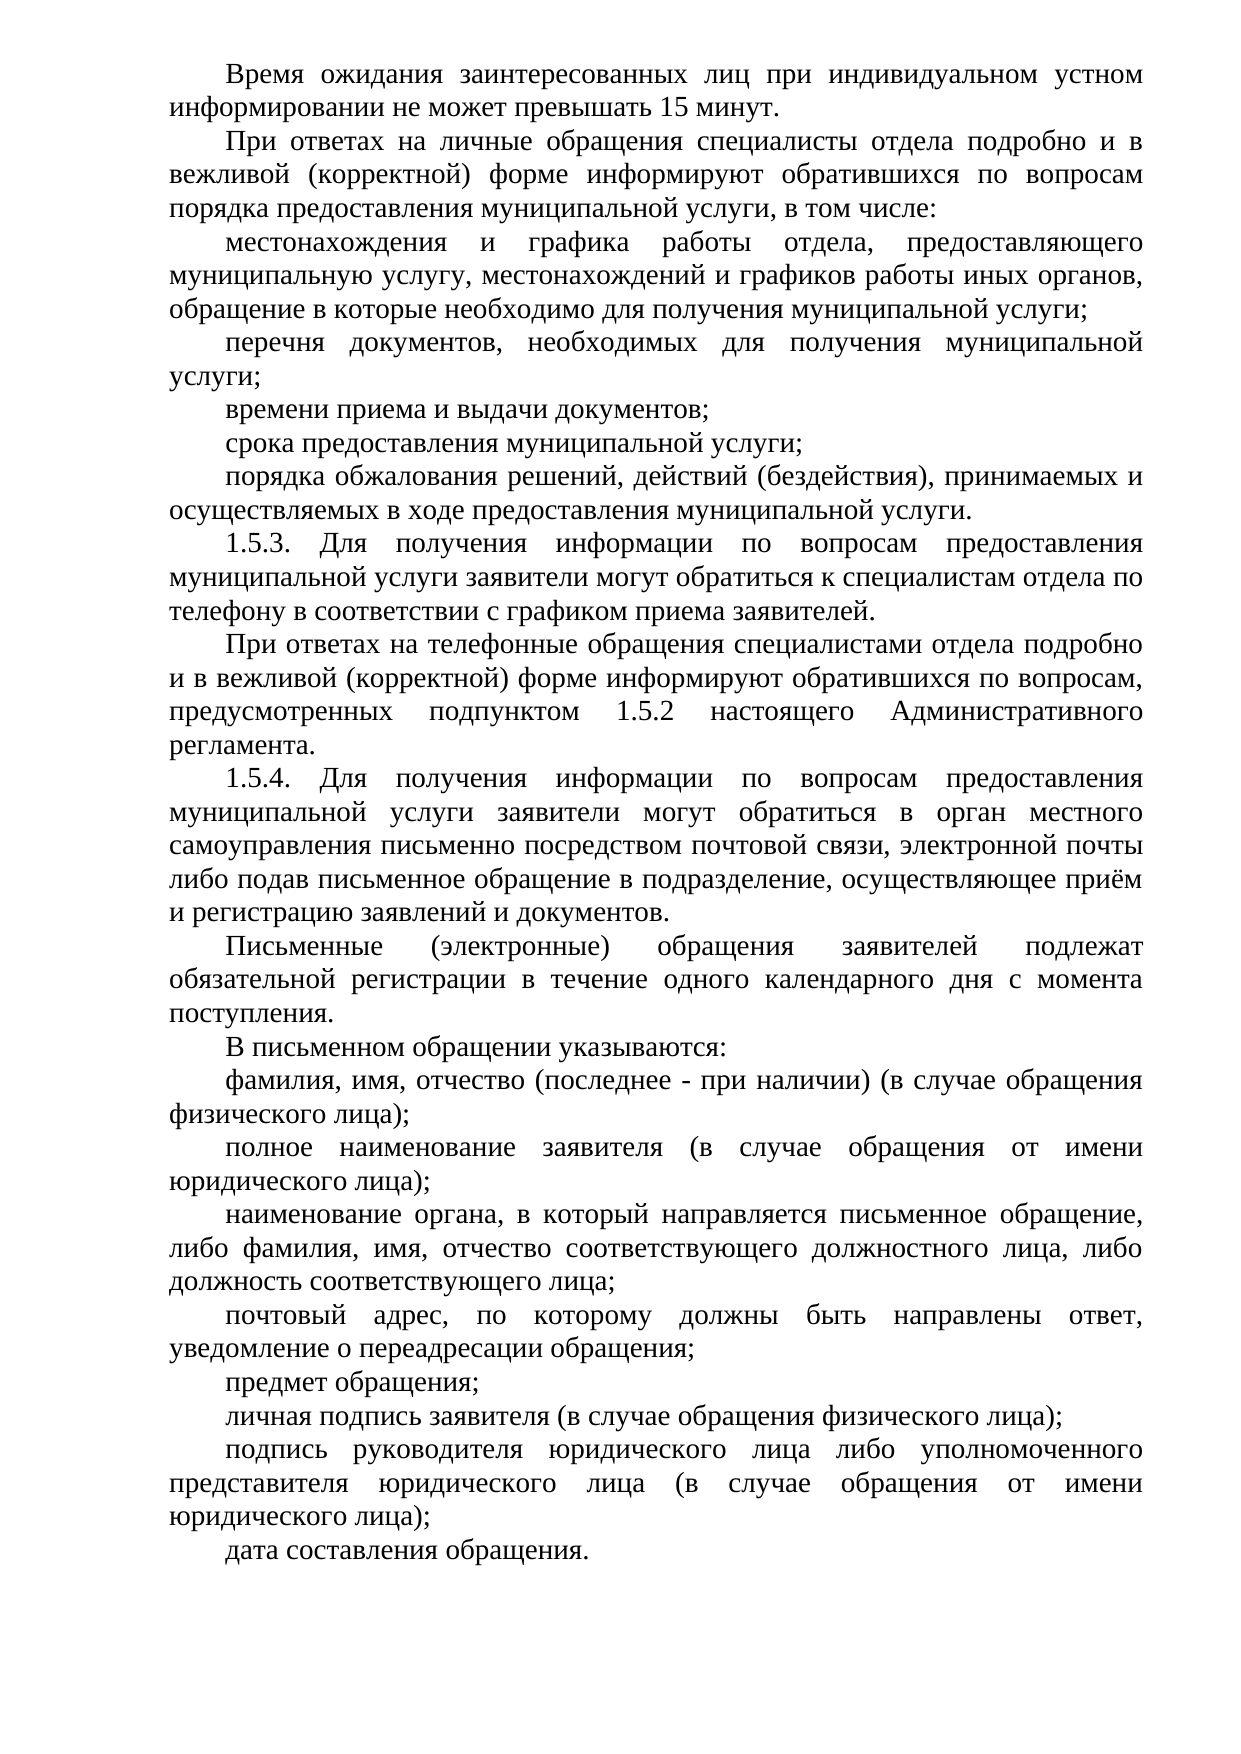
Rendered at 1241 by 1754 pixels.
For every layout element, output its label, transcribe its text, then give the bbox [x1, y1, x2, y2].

text В письменном обращении указываются: [169, 1029, 1144, 1062]
text 1.5.4. Для получения информации по вопросам предоставления муниципальной услуги заявители могут обратиться в орган местного самоуправления письменно посредством почтовой связи, электронной почты либо подав письменное обращение в подразделение, осуществляющее приём и регистрацию заявлений и документов. [169, 760, 1144, 928]
text наименование органа, в который направляется письменное обращение, либо фамилия, имя, отчество соответствующего должностного лица, либо должность соответствующего лица; [169, 1196, 1144, 1297]
text Время ожидания заинтересованных лиц при индивидуальном устном информировании не может превышать 15 минут. [169, 56, 1144, 123]
text личная подпись заявителя (в случае обращения физического лица); [169, 1398, 1144, 1431]
text 1.5.3. Для получения информации по вопросам предоставления муниципальной услуги заявители могут обратиться к специалистам отдела по телефону в соответствии с графиком приема заявителей. [169, 526, 1144, 626]
text перечня документов, необходимых для получения муниципальной услуги; [169, 324, 1144, 391]
text подпись руководителя юридического лица либо уполномоченного представителя юридического лица (в случае обращения от имени юридического лица); [169, 1431, 1144, 1532]
text местонахождения и графика работы отдела, предоставляющего муниципальную услугу, местонахождений и графиков работы иных органов, обращение в которые необходимо для получения муниципальной услуги; [169, 224, 1144, 324]
text фамилия, имя, отчество (последнее - при наличии) (в случае обращения физического лица); [169, 1062, 1144, 1129]
text порядка обжалования решений, действий (бездействия), принимаемых и осуществляемых в ходе предоставления муниципальной услуги. [169, 458, 1144, 526]
text При ответах на телефонные обращения специалистами отдела подробно и в вежливой (корректной) форме информируют обратившихся по вопросам, предусмотренных подпунктом 1.5.2 настоящего Административного регламента. [169, 626, 1144, 760]
text дата составления обращения. [169, 1532, 1144, 1565]
text предмет обращения; [169, 1364, 1144, 1398]
text При ответах на личные обращения специалисты отдела подробно и в вежливой (корректной) форме информируют обратившихся по вопросам порядка предоставления муниципальной услуги, в том числе: [169, 123, 1144, 224]
text Письменные (электронные) обращения заявителей подлежат обязательной регистрации в течение одного календарного дня с момента поступления. [169, 928, 1144, 1029]
text времени приема и выдачи документов; [169, 391, 1144, 425]
text срока предоставления муниципальной услуги; [169, 425, 1144, 458]
text почтовый адрес, по которому должны быть направлены ответ, уведомление о переадресации обращения; [169, 1297, 1144, 1364]
text полное наименование заявителя (в случае обращения от имени юридического лица); [169, 1129, 1144, 1196]
